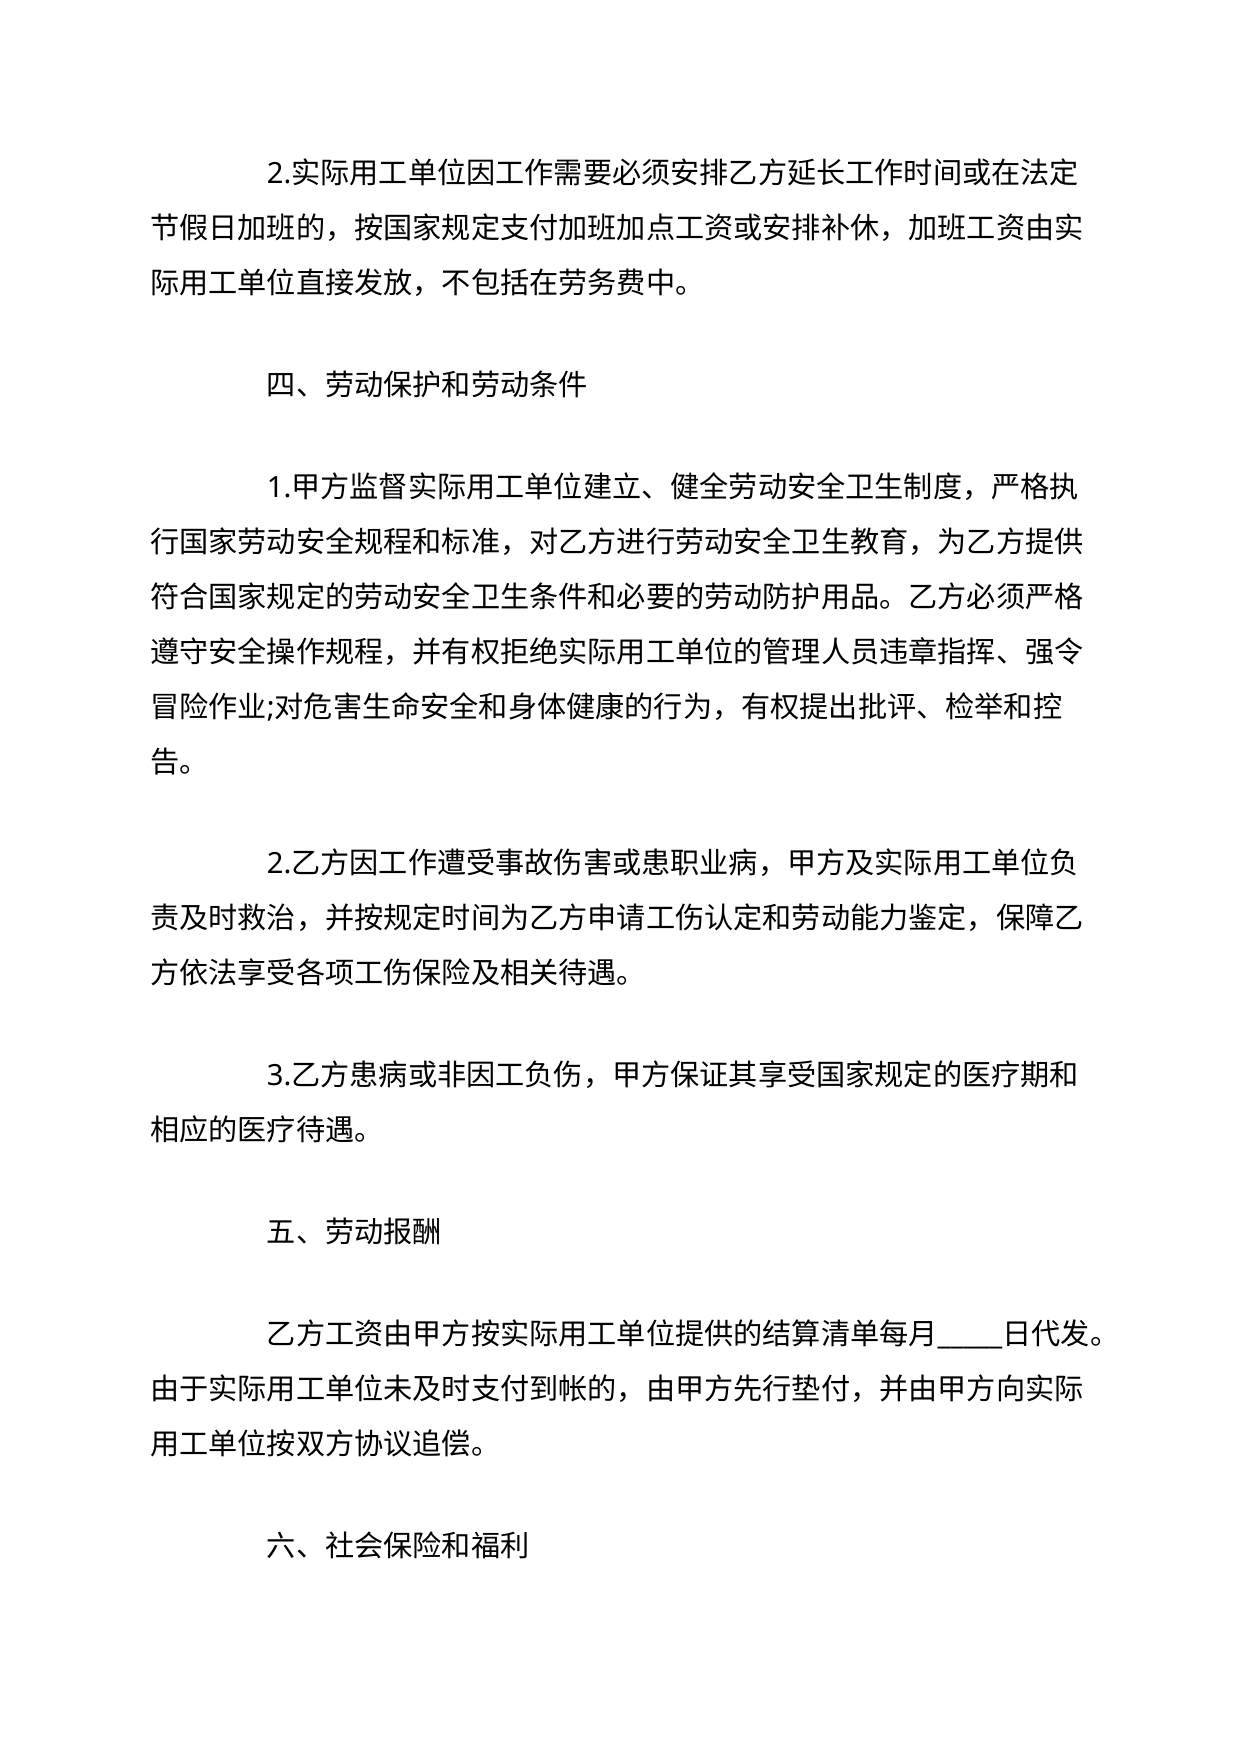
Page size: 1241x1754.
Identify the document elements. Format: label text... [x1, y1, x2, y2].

text 五、劳动报酬 [150, 1208, 1090, 1251]
text 乙方工资由甲方按实际用工单位提供的结算清单每月_____日代发。由于实际用工单位未及时支付到帐的，由甲方先行垫付，并由甲方向实际用工单位按双方协议追偿。 [150, 1311, 1090, 1463]
text 3.乙方患病或非因工负伤，甲方保证其享受国家规定的医疗期和相应的医疗待遇。 [150, 1052, 1090, 1149]
text 六、社会保险和福利 [150, 1522, 1090, 1564]
text 2.实际用工单位因工作需要必须安排乙方延长工作时间或在法定节假日加班的，按国家规定支付加班加点工资或安排补休，加班工资由实际用工单位直接发放，不包括在劳务费中。 [150, 150, 1090, 302]
text 1.甲方监督实际用工单位建立、健全劳动安全卫生制度，严格执行国家劳动安全规程和标准，对乙方进行劳动安全卫生教育，为乙方提供符合国家规定的劳动安全卫生条件和必要的劳动防护用品。乙方必须严格遵守安全操作规程，并有权拒绝实际用工单位的管理人员违章指挥、强令冒险作业;对危害生命安全和身体健康的行为，有权提出批评、检举和控告。 [150, 464, 1090, 781]
text 四、劳动保护和劳动条件 [150, 362, 1090, 404]
text 2.乙方因工作遭受事故伤害或患职业病，甲方及实际用工单位负责及时救治，并按规定时间为乙方申请工伤认定和劳动能力鉴定，保障乙方依法享受各项工伤保险及相关待遇。 [150, 840, 1090, 992]
